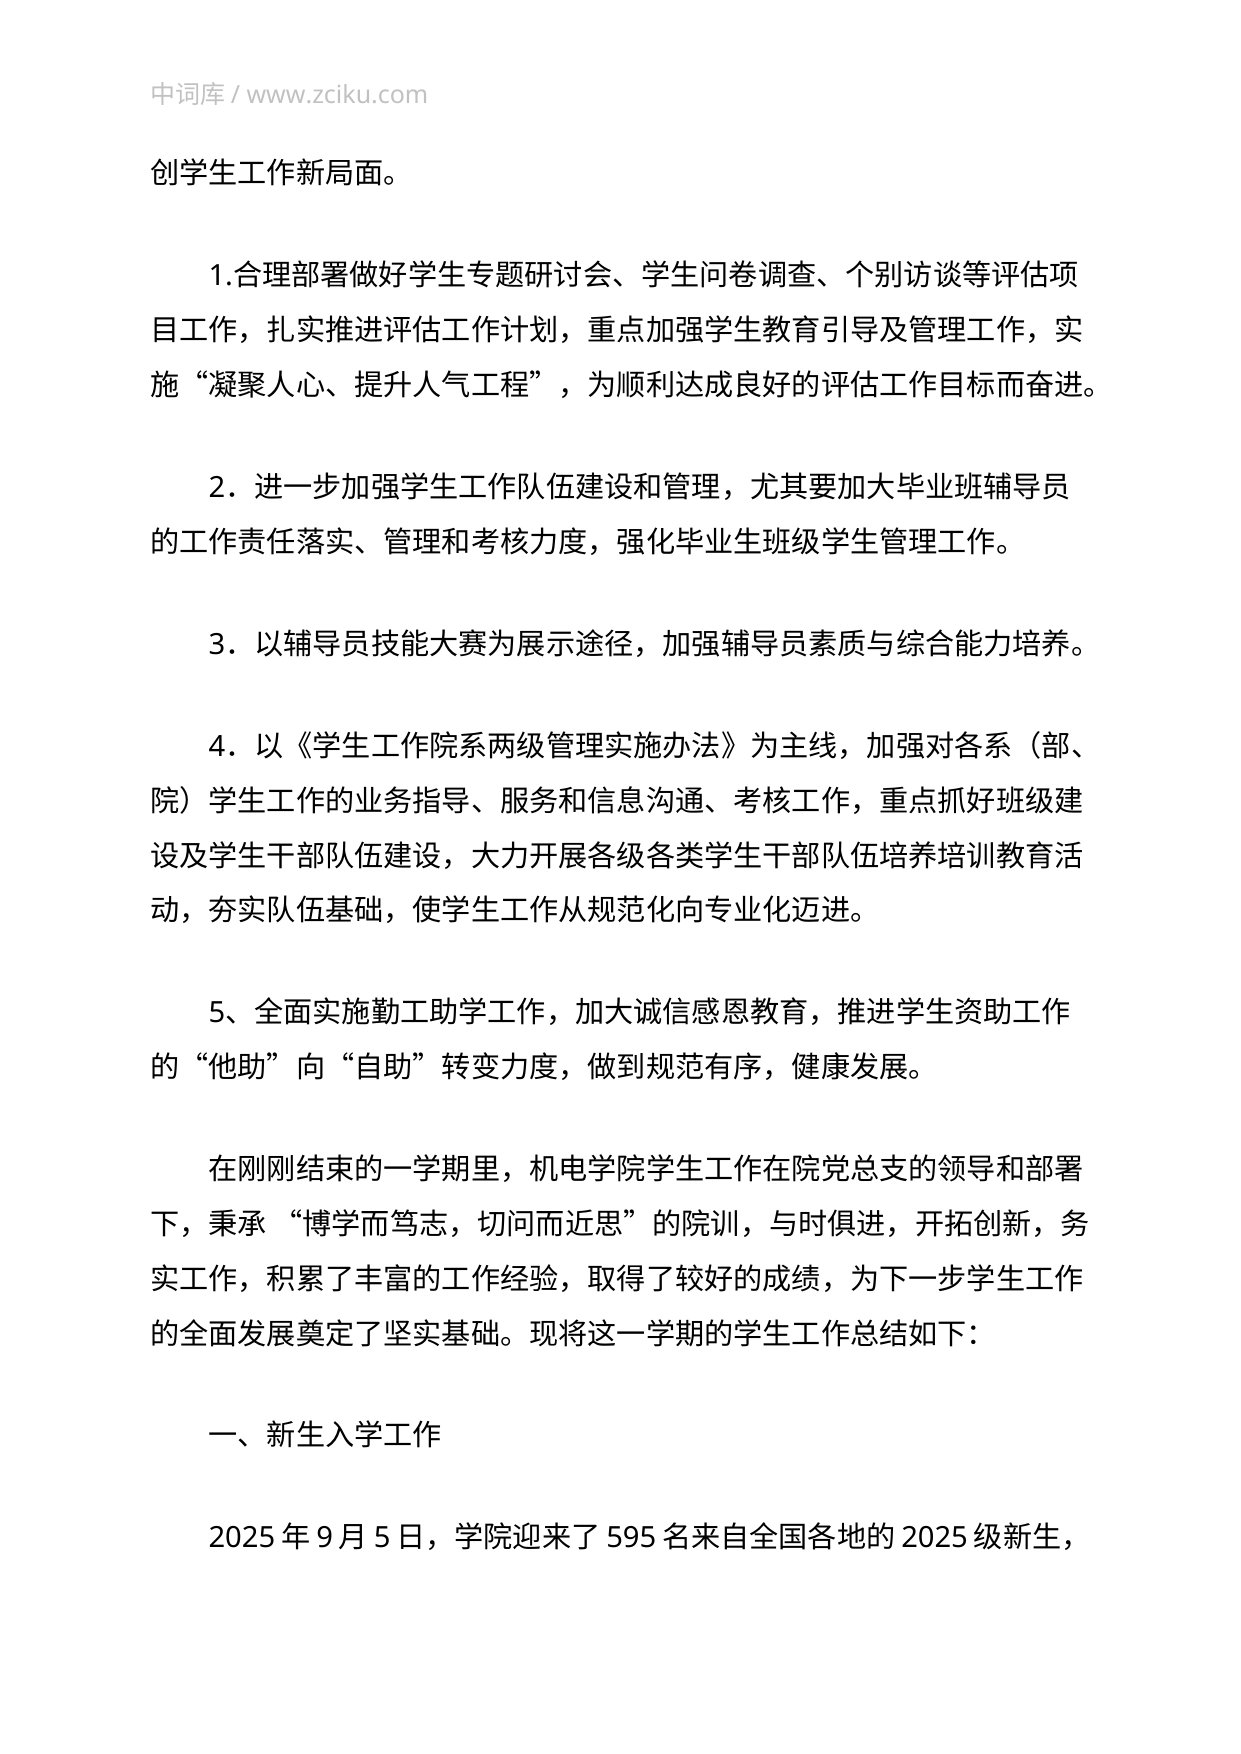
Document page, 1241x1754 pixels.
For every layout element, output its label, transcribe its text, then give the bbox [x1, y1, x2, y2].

text 一、新生入学工作 [150, 1412, 1090, 1454]
text 3．以辅导员技能大赛为展示途径，加强辅导员素质与综合能力培养。 [150, 620, 1090, 663]
text 2．进一步加强学生工作队伍建设和管理，尤其要加大毕业班辅导员的工作责任落实、管理和考核力度，强化毕业生班级学生管理工作。 [150, 463, 1090, 561]
text 在刚刚结束的一学期里，机电学院学生工作在院党总支的领导和部署下，秉承 “博学而笃志，切问而近思”的院训，与时俱进，开拓创新，务实工作，积累了丰富的工作经验，取得了较好的成绩，为下一步学生工作的全面发展奠定了坚实基础。现将这一学期的学生工作总结如下： [150, 1146, 1090, 1352]
text 5、全面实施勤工助学工作，加大诚信感恩教育，推进学生资助工作的“他助”向“自助”转变力度，做到规范有序，健康发展。 [150, 989, 1090, 1086]
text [150, 1514, 1090, 1556]
text 4．以《学生工作院系两级管理实施办法》为主线，加强对各系（部、院）学生工作的业务指导、服务和信息沟通、考核工作，重点抓好班级建设及学生干部队伍建设，大力开展各级各类学生干部队伍培养培训教育活动，夯实队伍基础，使学生工作从规范化向专业化迈进。 [150, 722, 1090, 929]
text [150, 150, 1090, 192]
text 1.合理部署做好学生专题研讨会、学生问卷调查、个别访谈等评估项目工作，扎实推进评估工作计划，重点加强学生教育引导及管理工作，实施“凝聚人心、提升人气工程”，为顺利达成良好的评估工作目标而奋进。 [150, 252, 1090, 404]
